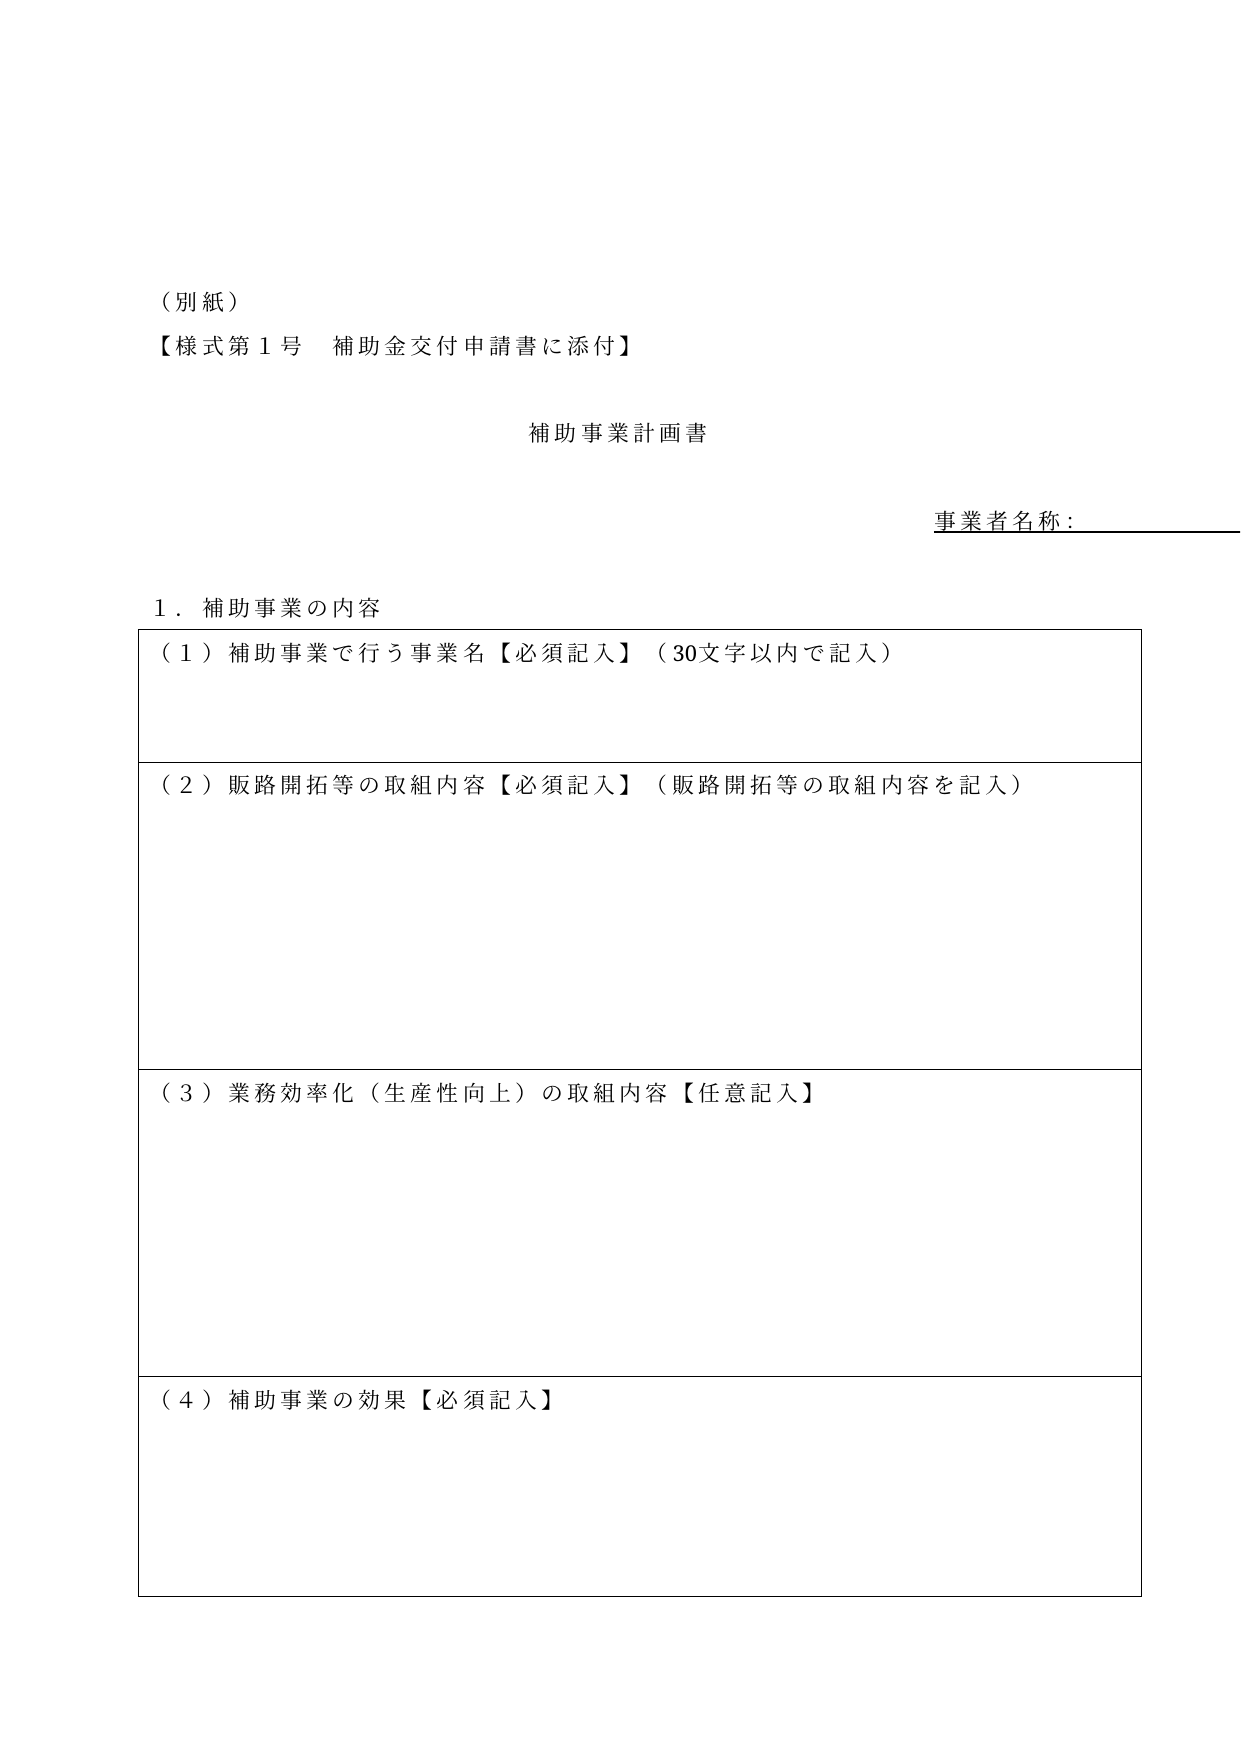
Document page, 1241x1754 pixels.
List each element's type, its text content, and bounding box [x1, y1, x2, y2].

text 【様式第１号 補助金交付申請書に添付】 [134, 323, 1091, 367]
text （別紙） [134, 279, 1091, 323]
table_header （１）補助事業で行う事業名【必須記入】（30文字以内で記入） [139, 630, 1141, 762]
table_cell （２）販路開拓等の取組内容【必須記入】（販路開拓等の取組内容を記入） [139, 763, 1141, 1069]
table_cell （３）業務効率化（生産性向上）の取組内容【任意記入】 [139, 1070, 1141, 1376]
text 事業者名称： [149, 498, 1091, 542]
table_cell （４）補助事業の効果【必須記入】 [139, 1377, 1141, 1596]
text 補助事業計画書 [149, 411, 1091, 454]
text １．補助事業の内容 [146, 586, 1091, 629]
